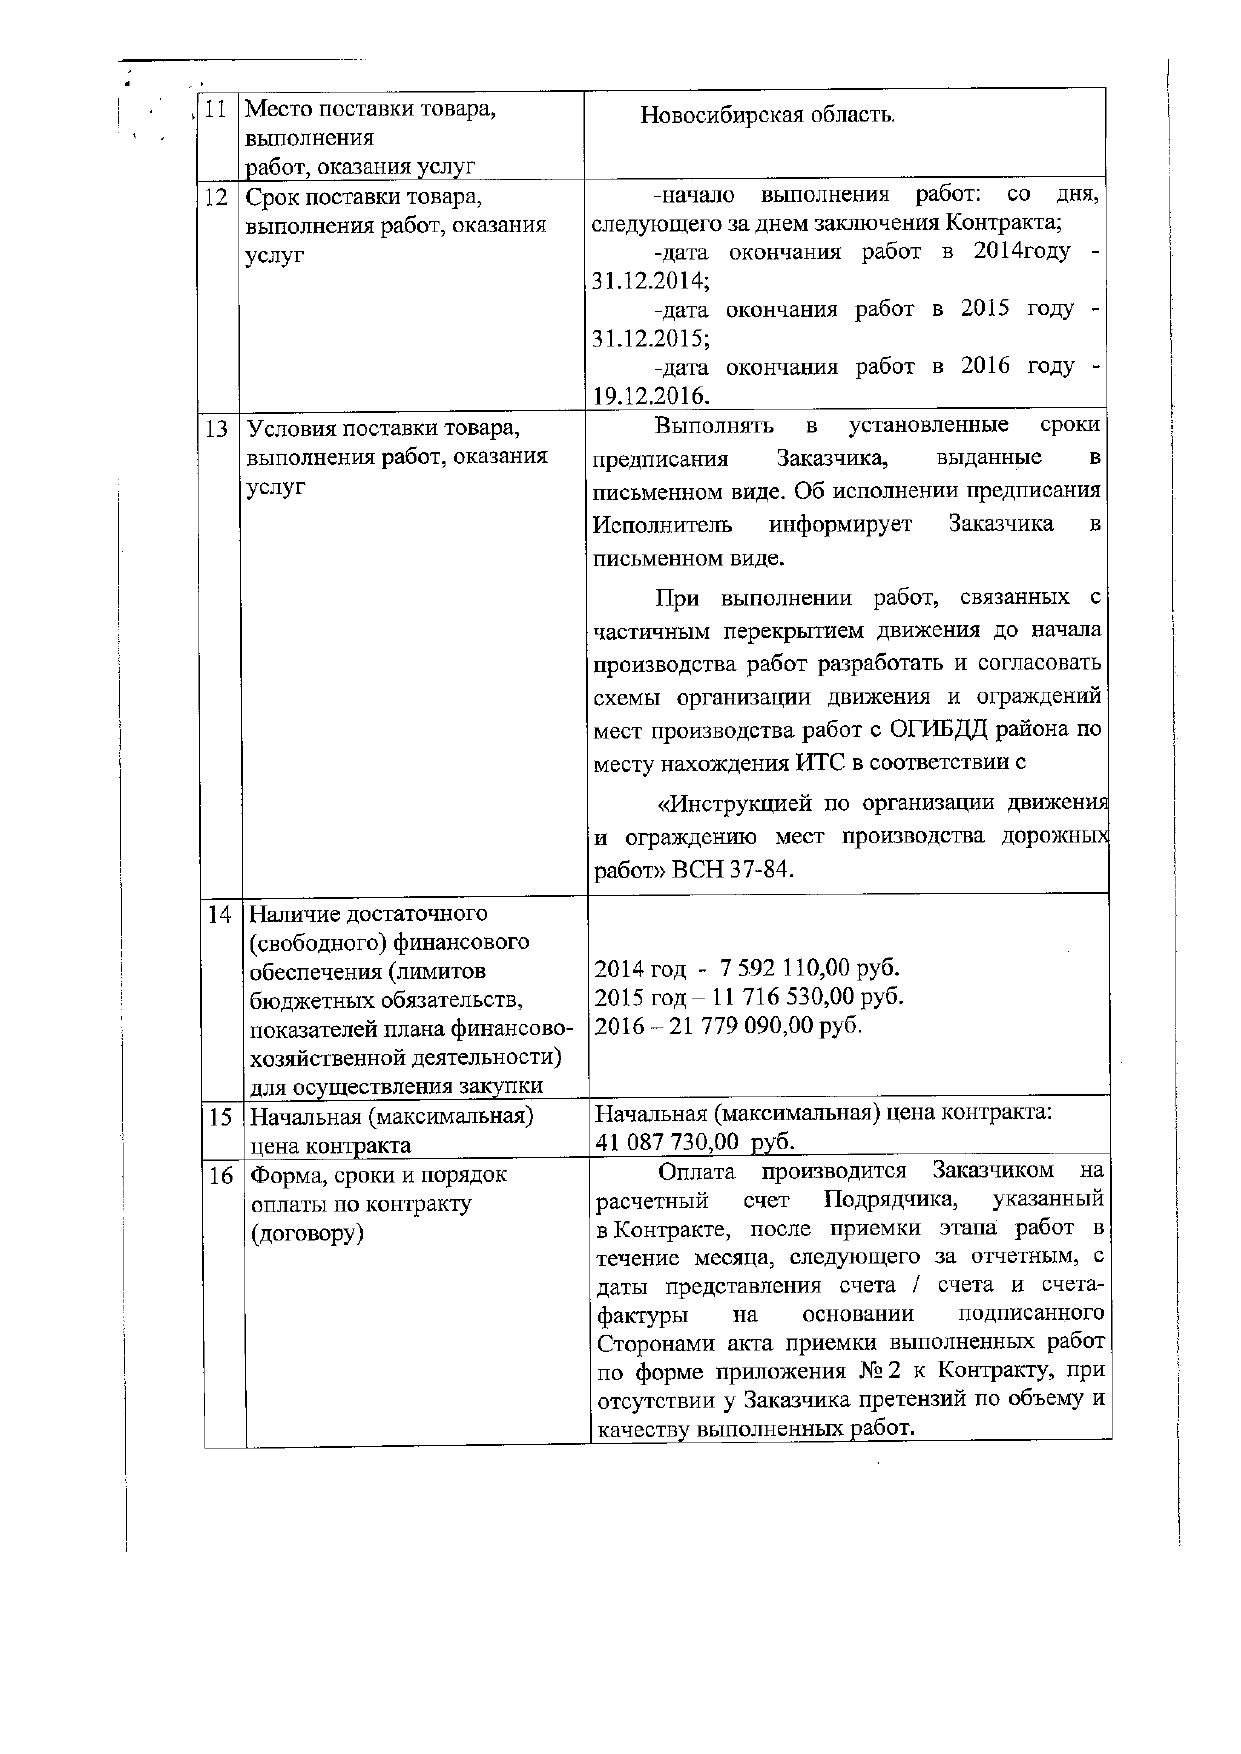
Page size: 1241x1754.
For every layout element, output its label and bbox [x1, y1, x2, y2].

picture [118, 59, 1181, 1552]
